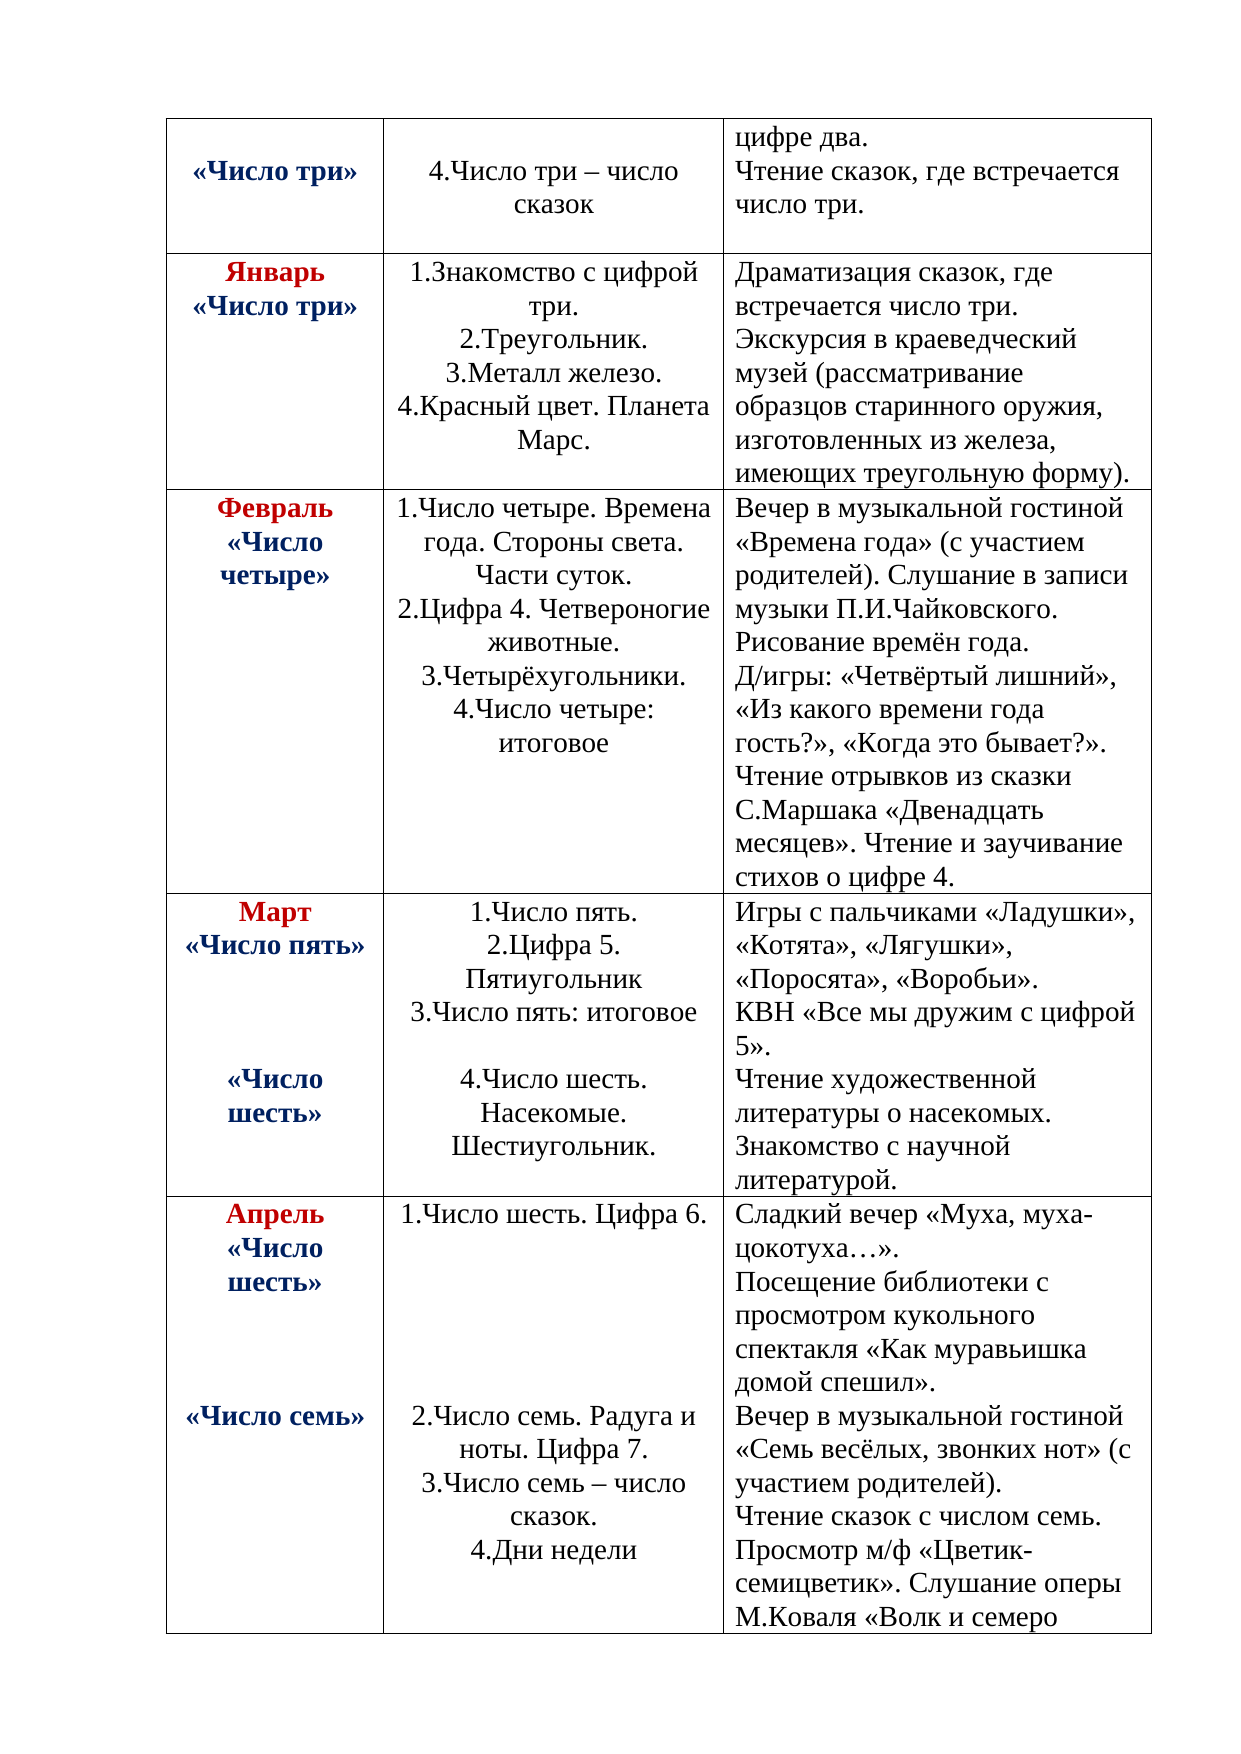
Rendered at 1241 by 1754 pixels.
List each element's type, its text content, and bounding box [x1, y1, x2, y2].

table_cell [724, 1197, 1151, 1633]
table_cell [167, 1197, 383, 1633]
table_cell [384, 1197, 723, 1633]
table_cell Игры с пальчиками «Ладушки», «Котята», «Лягушки», «Поросята», «Воробьи». КВН «Все мы дружим с цифрой 5». Чтение художественной литературы о насекомых. Знакомство с научной литературой. [724, 894, 1151, 1196]
table_cell 1.Число пять. 2.Цифра 5. Пятиугольник 3.Число пять: итоговое 4.Число шесть. Насекомые. Шестиугольник. [384, 894, 723, 1196]
table_cell Вечер в музыкальной гостиной «Времена года» (с участием родителей). Слушание в записи музыки П.И.Чайковского. Рисование времён года. Д/игры: «Четвёртый лишний», «Из какого времени года гость?», «Когда это бывает?». Чтение отрывков из сказки С.Маршака «Двенадцать месяцев». Чтение и заучивание стихов о цифре 4. [724, 490, 1151, 893]
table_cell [167, 119, 383, 253]
table_cell 1.Знакомство с цифрой три. 2.Треугольник. 3.Металл железо. 4.Красный цвет. Планета Марс. [384, 254, 723, 489]
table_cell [384, 119, 723, 253]
table_cell Драматизация сказок, где встречается число три. Экскурсия в краеведческий музей (рассматривание образцов старинного оружия, изготовленных из железа, имеющих треугольную форму). [724, 254, 1151, 489]
table_cell Январь «Число три» [167, 254, 383, 489]
table_cell 1.Число четыре. Времена года. Стороны света. Части суток. 2.Цифра 4. Четвероногие животные. 3.Четырёхугольники. 4.Число четыре: итоговое [384, 490, 723, 893]
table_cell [724, 119, 1151, 253]
table_cell Февраль «Число четыре» [167, 490, 383, 893]
table_cell Март «Число пять» «Число шесть» [167, 894, 383, 1196]
